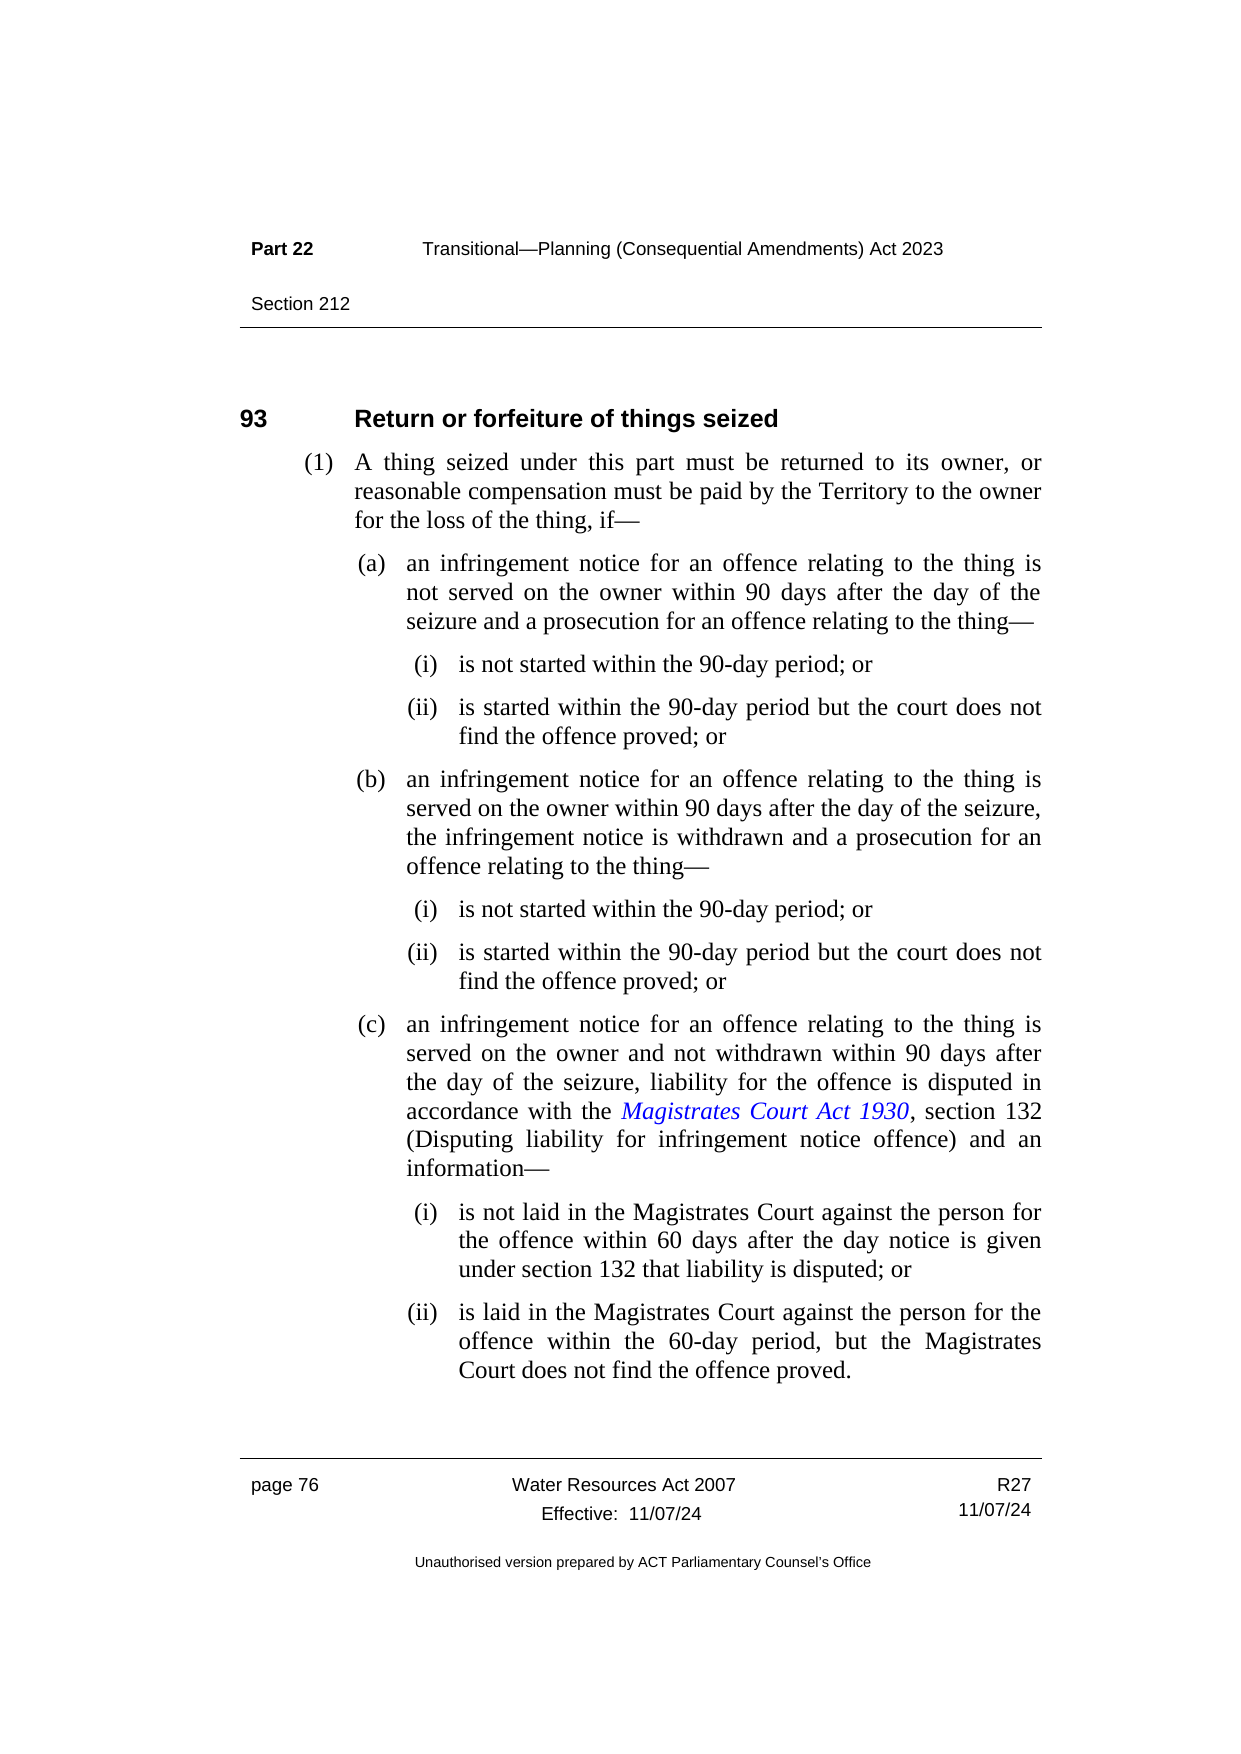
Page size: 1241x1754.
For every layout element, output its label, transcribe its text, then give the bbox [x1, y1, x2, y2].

text (i) is not started within the 90-day period; or [239, 894, 1042, 923]
text (i) is not started within the 90-day period; or [239, 649, 1042, 678]
text (ii) is started within the 90-day period but the court does not find the offence proved; or [239, 937, 1042, 995]
text (a) an infringement notice for an offence relating to the thing is not served on the owner within 90 days after the day of the seizure and a prosecution for an offence relating to the thing— [239, 548, 1042, 634]
text (i) is not laid in the Magistrates Court against the person for the offence within 60 days after the day notice is given under section 132 that liability is disputed; or [239, 1197, 1042, 1283]
text (ii) is laid in the against the person for the offence within the 60-day period, but the does not find the offence proved. [239, 1297, 1042, 1384]
text (c) an infringement notice for an offence relating to the thing is served on the owner and not withdrawn within 90 days after the day of the seizure, liability for the offence is disputed in accordance with the Magistrates Court Act 1930, section 132 (Disputing liability for infringement notice offence) and an information— [239, 1009, 1042, 1182]
text 93 Return or forfeiture of things seized [239, 404, 1042, 433]
text (1) A thing seized under this part must be returned to its owner, or reasonable compensation must be paid by the Territory to the owner for the loss of the thing, if— [239, 447, 1042, 534]
text (b) an infringement notice for an offence relating to the thing is served on the owner within 90 days after the day of the seizure, the infringement notice is withdrawn and a prosecution for an offence relating to the thing— [239, 764, 1042, 879]
text (ii) is started within the 90-day period but the court does not find the offence proved; or [239, 692, 1042, 750]
